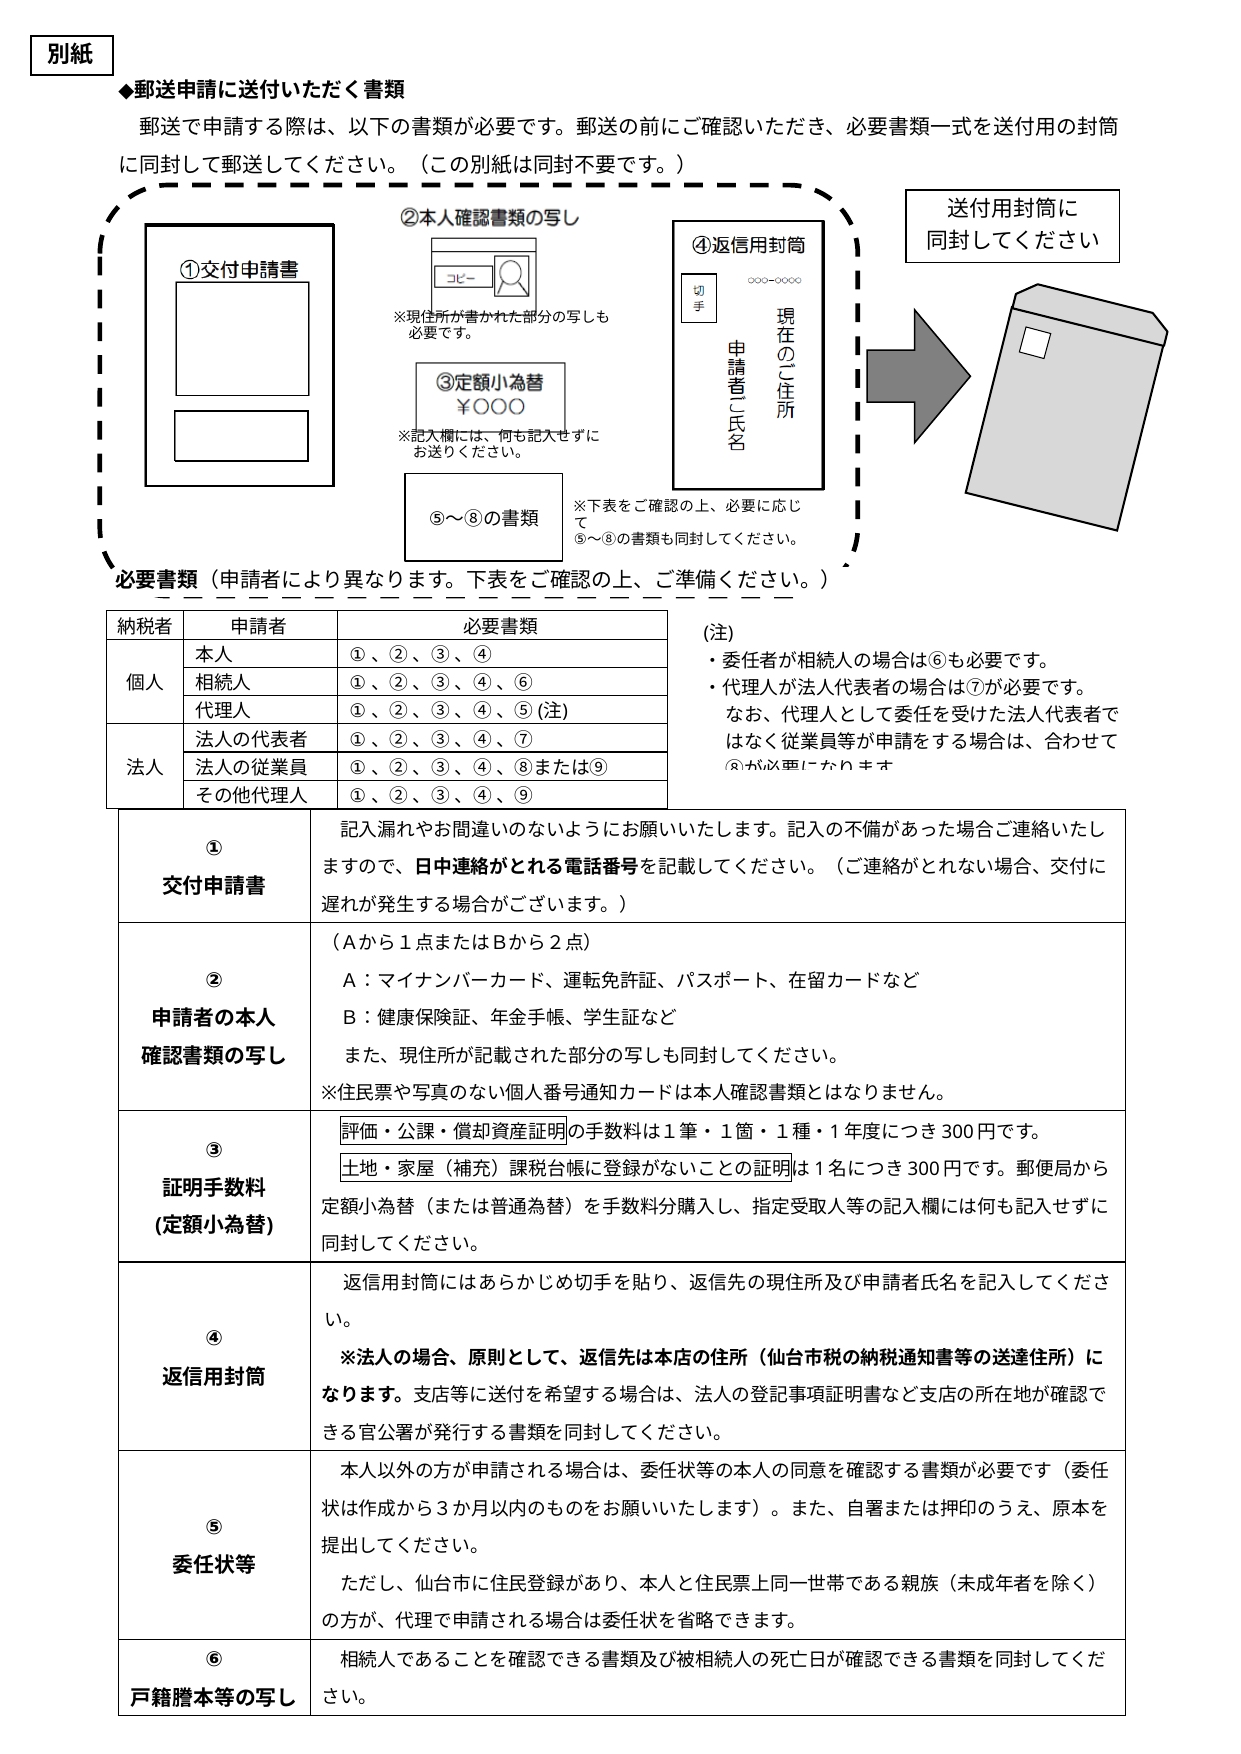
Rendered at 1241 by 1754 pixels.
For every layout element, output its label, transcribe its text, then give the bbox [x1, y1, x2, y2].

table_header 記入漏れやお間違いのないようにお願いいたします。記入の不備があった場合ご連絡いたしますので、日中連絡がとれる電話番号を記載してください。（ご連絡がとれない場合、交付に遅れが発生する場合がございます。） [311, 810, 1125, 922]
table_cell ① 、② 、③ 、④ 、⑧または⑨ [338, 753, 667, 779]
table_cell ⑥ 戸籍謄本等の写し [119, 1640, 310, 1714]
table_cell 相続人であることを確認できる書類及び被相続人の死亡日が確認できる書類を同封してください。 [311, 1640, 1125, 1714]
table_header 納税者 [107, 611, 183, 638]
table_cell ⑤ 委任状等 [119, 1451, 310, 1638]
table_cell 本人以外の方が申請される場合は、委任状等の本人の同意を確認する書類が必要です（委任状は作成から３か月以内のものをお願いいたします）。また、自署または押印のうえ、原本を提出してください。 ただし、仙台市に住民登録があり、本人と住民票上同一世帯である親族（未成年者を除く）の方が、代理で申請される場合は委任状を省略できます。 [311, 1451, 1125, 1638]
text ◆郵送申請に送付いただく書類 [118, 69, 1122, 107]
table_cell 代理人 [184, 696, 337, 723]
table_cell ① 、② 、③ 、④ [338, 640, 667, 667]
table_cell 返信用封筒にはあらかじめ切手を貼り、返信先の現住所及び申請者氏名を記入してください。 ※法人の場合、原則として、返信先は本店の住所（仙台市税の納税通知書等の送達住所）になります。支店等に送付を希望する場合は、法人の登記事項証明書など支店の所在地が確認できる官公署が発行する書類を同封してください。 [311, 1263, 1125, 1450]
table_header ① 交付申請書 [119, 810, 310, 922]
table_cell 評価・公課・償却資産証明の手数料は１筆・１箇・１種・1年度につき300円です。 土地・家屋（補充）課税台帳に登録がないことの証明は1名につき300円です。郵便局から定額小為替（または普通為替）を手数料分購入し、指定受取人等の記入欄には何も記入せずに同封してください。 [311, 1111, 1125, 1261]
table_cell ① 、② 、③ 、④ 、⑨ [338, 781, 667, 808]
table_header 申請者 [184, 611, 337, 638]
table_cell 法人の従業員 [184, 753, 337, 779]
table_cell 相続人 [184, 668, 337, 695]
table_cell ① 、② 、③ 、④ 、⑥ [338, 668, 667, 695]
table_cell 本人 [184, 640, 337, 667]
table_cell その他代理人 [184, 781, 337, 808]
table_cell ④ 返信用封筒 [119, 1263, 310, 1450]
table_cell ② 申請者の本人 確認書類の写し [119, 923, 310, 1110]
table_cell ③ 証明手数料 (定額小為替) [119, 1111, 310, 1261]
table_cell 個人 [107, 640, 183, 723]
table_cell 法人の代表者 [184, 724, 337, 751]
text 郵送で申請する際は、以下の書類が必要です。郵送の前にご確認いただき、必要書類一式を送付用の封筒に同封して郵送してください。（この別紙は同封不要です。） [118, 107, 1122, 182]
table_cell 法人 [107, 724, 183, 808]
table_header 必要書類 [338, 611, 667, 638]
table_cell ① 、② 、③ 、④ 、⑤ (注) [338, 696, 667, 723]
table_cell （Ａから１点またはＢから２点） Ａ：マイナンバーカード、運転免許証、パスポート、在留カードなど Ｂ：健康保険証、年金手帳、学生証など また、現住所が記載された部分の写しも同封してください。 ※住民票や写真のない個人番号通知カードは本人確認書類とはなりません。 [311, 923, 1125, 1110]
table_cell ① 、② 、③ 、④ 、⑦ [338, 724, 667, 751]
